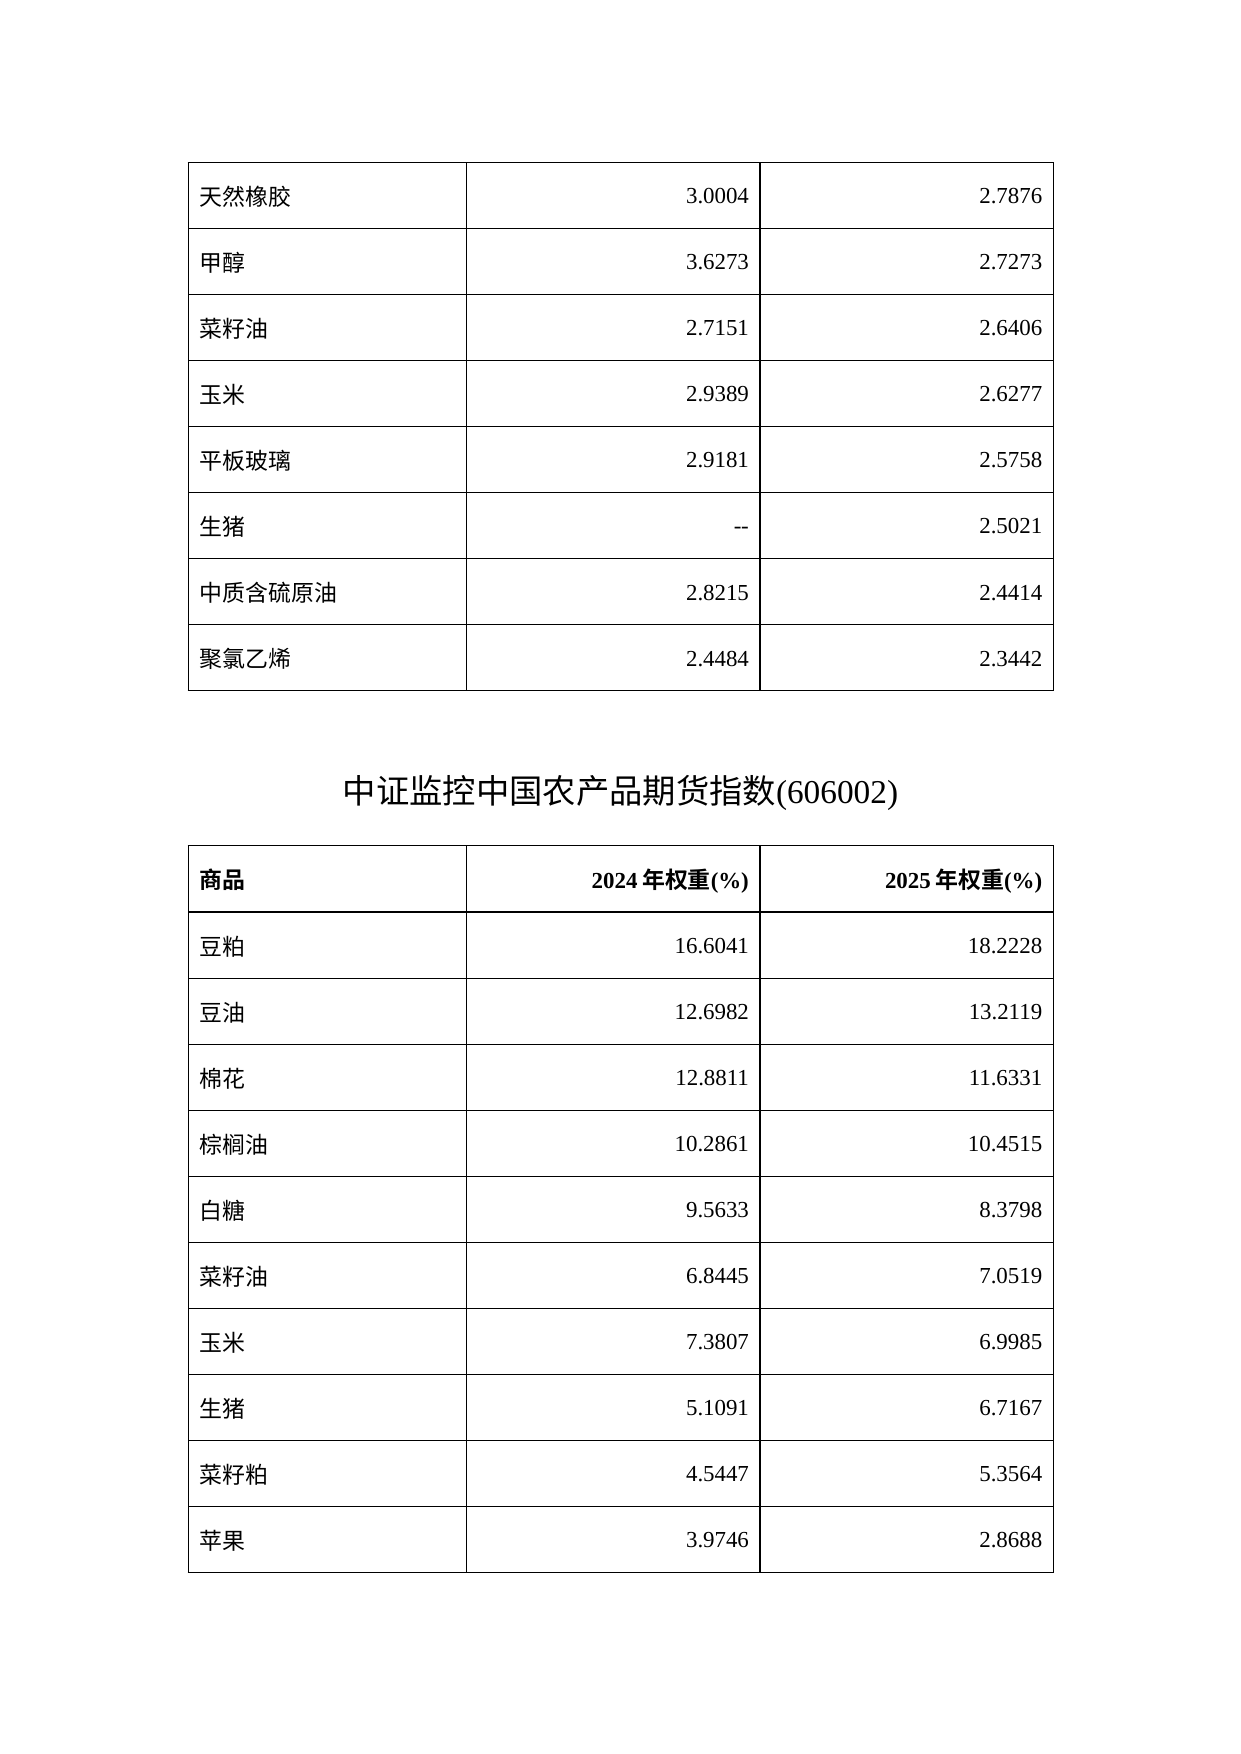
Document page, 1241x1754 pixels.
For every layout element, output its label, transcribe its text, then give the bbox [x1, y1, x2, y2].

table_cell 16.6041 [467, 913, 759, 977]
table_cell 平板玻璃 [189, 427, 466, 492]
table_cell 菜籽粕 [189, 1441, 466, 1506]
table_cell 2.8688 [761, 1507, 1053, 1572]
table_header 商品 [189, 846, 466, 911]
table_cell 白糖 [189, 1177, 466, 1242]
table_cell 菜籽油 [189, 1243, 466, 1308]
table_cell 天然橡胶 [189, 163, 466, 228]
table_cell 5.3564 [761, 1441, 1053, 1506]
text 中证监控中国农产品期货指数(606002) [187, 756, 1053, 821]
table_cell 2.9181 [467, 427, 759, 492]
table_cell 3.0004 [467, 163, 759, 228]
table_cell 13.2119 [761, 979, 1053, 1043]
table_cell 10.4515 [761, 1111, 1053, 1176]
table_cell 菜籽油 [189, 295, 466, 360]
table_cell 2.9389 [467, 361, 759, 426]
table_cell 6.9985 [761, 1309, 1053, 1374]
table_cell 6.8445 [467, 1243, 759, 1308]
table_cell 玉米 [189, 1309, 466, 1374]
table_cell 5.1091 [467, 1375, 759, 1440]
table_cell 2.7151 [467, 295, 759, 360]
table_cell 2.3442 [761, 625, 1053, 690]
table_cell 2.6406 [761, 295, 1053, 360]
table_cell 2.5758 [761, 427, 1053, 492]
table_cell 7.3807 [467, 1309, 759, 1374]
table_cell 3.9746 [467, 1507, 759, 1572]
table_cell 8.3798 [761, 1177, 1053, 1242]
table_cell 豆油 [189, 979, 466, 1043]
table_cell 甲醇 [189, 229, 466, 294]
table_cell 2.5021 [761, 493, 1053, 558]
table_cell 2.7273 [761, 229, 1053, 294]
table_cell 玉米 [189, 361, 466, 426]
table_cell 苹果 [189, 1507, 466, 1572]
table_cell 2.4484 [467, 625, 759, 690]
table_header 2024年权重(%) [467, 846, 759, 911]
table_cell 9.5633 [467, 1177, 759, 1242]
table_cell 豆粕 [189, 913, 466, 977]
table_cell 聚氯乙烯 [189, 625, 466, 690]
table_cell 6.7167 [761, 1375, 1053, 1440]
table_cell 11.6331 [761, 1045, 1053, 1109]
table_cell 中质含硫原油 [189, 559, 466, 624]
table_cell 18.2228 [761, 913, 1053, 977]
table_cell 2.6277 [761, 361, 1053, 426]
table_cell 2.8215 [467, 559, 759, 624]
table_cell 12.8811 [467, 1045, 759, 1109]
table_header 2025年权重(%) [761, 846, 1053, 911]
table_cell 3.6273 [467, 229, 759, 294]
table_cell 生猪 [189, 1375, 466, 1440]
table_cell 棕榈油 [189, 1111, 466, 1176]
table_cell -- [467, 493, 759, 558]
table_cell 生猪 [189, 493, 466, 558]
table_cell 7.0519 [761, 1243, 1053, 1308]
table_cell 4.5447 [467, 1441, 759, 1506]
table_cell 12.6982 [467, 979, 759, 1043]
table_cell 2.4414 [761, 559, 1053, 624]
table_cell 10.2861 [467, 1111, 759, 1176]
table_cell 棉花 [189, 1045, 466, 1109]
table_cell 2.7876 [761, 163, 1053, 228]
